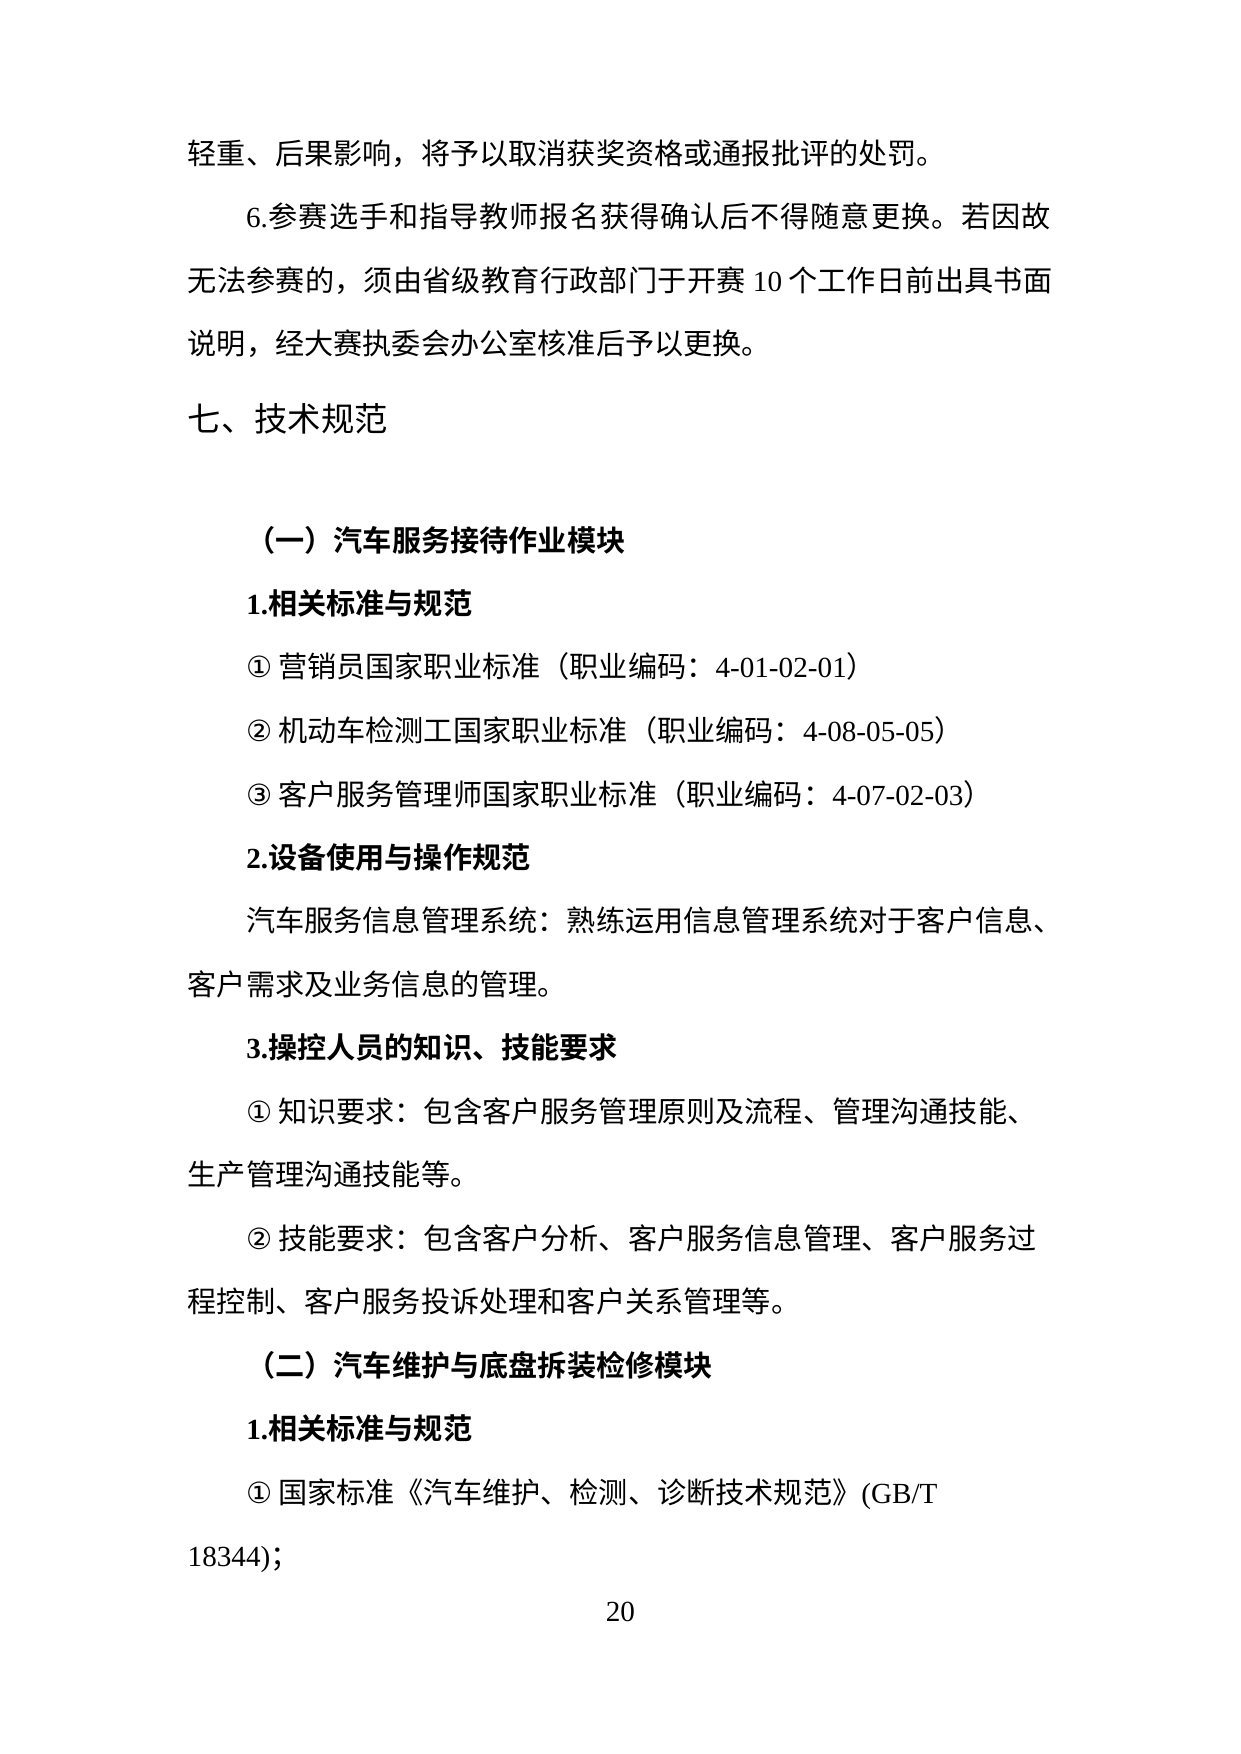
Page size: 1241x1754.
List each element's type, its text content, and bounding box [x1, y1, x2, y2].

text （一）汽车服务接待作业模块 [187, 517, 1053, 559]
text ①知识要求：包含客户服务管理原则及流程、管理沟通技能、生产管理沟通技能等。 [187, 1088, 1053, 1194]
text 1.相关标准与规范 [187, 581, 1053, 623]
text 2.设备使用与操作规范 [187, 834, 1053, 877]
text 6.参赛选手和指导教师报名获得确认后不得随意更换。若因故无法参赛的，须由省级教育行政部门于开赛10个工作日前出具书面说明，经大赛执委会办公室核准后予以更换。 [187, 194, 1053, 363]
text 3.操控人员的知识、技能要求 [187, 1025, 1053, 1067]
text ②技能要求：包含客户分析、客户服务信息管理、客户服务过程控制、客户服务投诉处理和客户关系管理等。 [187, 1215, 1053, 1321]
text ③客户服务管理师国家职业标准（职业编码：4-07-02-03） [187, 771, 1053, 813]
text ①营销员国家职业标准（职业编码：4-01-02-01） [187, 644, 1053, 686]
text 汽车服务信息管理系统：熟练运用信息管理系统对于客户信息、客户需求及业务信息的管理。 [187, 898, 1053, 1004]
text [187, 130, 1053, 173]
subtitle 七、技术规范 [187, 384, 1053, 449]
text ①国家标准《汽车维护、检测、诊断技术规范》(GB/T 18344)； [187, 1469, 1053, 1575]
text 1.相关标准与规范 [187, 1406, 1053, 1448]
text （二）汽车维护与底盘拆装检修模块 [187, 1342, 1053, 1384]
text ②机动车检测工国家职业标准（职业编码：4-08-05-05） [187, 707, 1053, 750]
